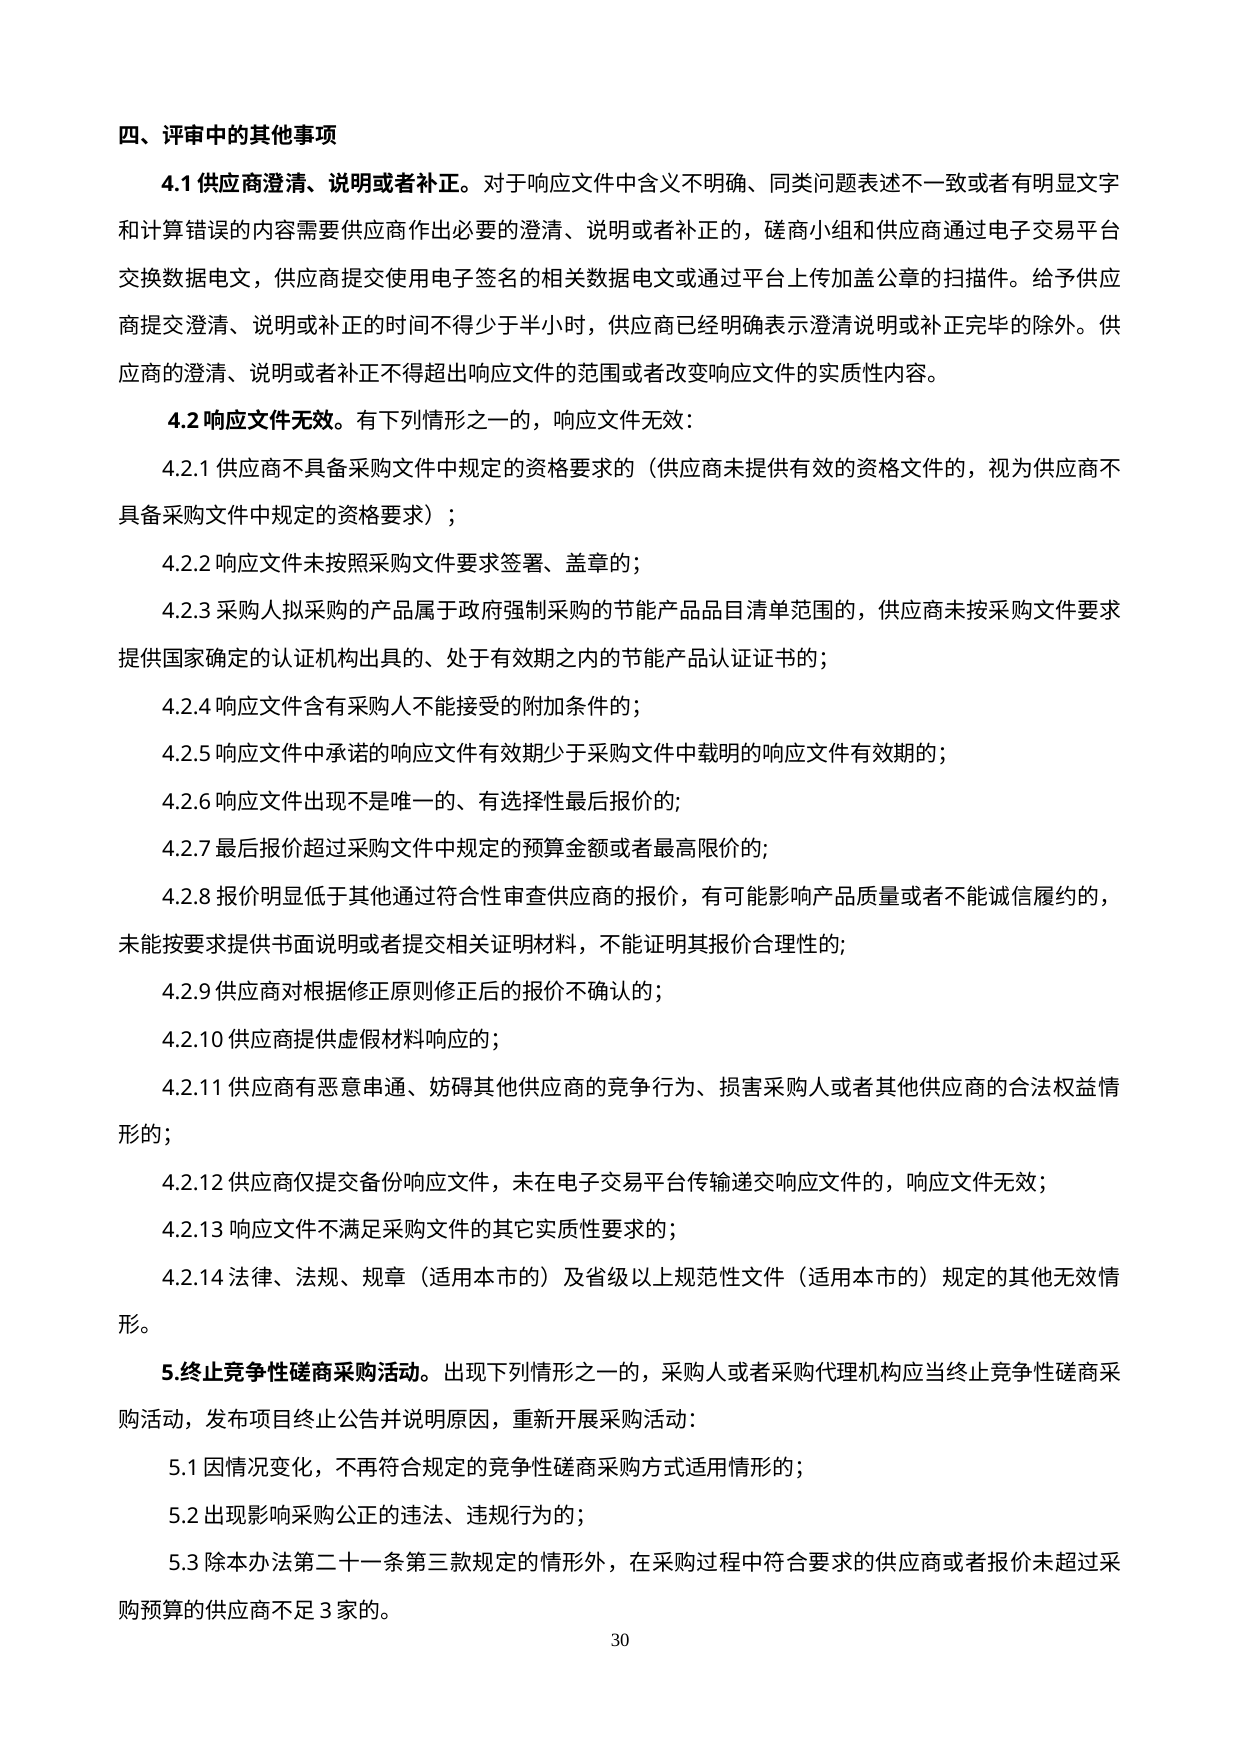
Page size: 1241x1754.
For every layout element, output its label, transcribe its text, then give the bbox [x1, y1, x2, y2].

text 4.2.12供应商仅提交备份响应文件，未在电子交易平台传输递交响应文件的，响应文件无效； [118, 1164, 1122, 1196]
text 5.2出现影响采购公正的违法、违规行为的； [118, 1498, 1122, 1529]
text 4.2.9供应商对根据修正原则修正后的报价不确认的； [118, 974, 1122, 1006]
text 4.2.4响应文件含有采购人不能接受的附加条件的； [118, 689, 1122, 720]
text 4.2.3采购人拟采购的产品属于政府强制采购的节能产品品目清单范围的，供应商未按采购文件要求提供国家确定的认证机构出具的、处于有效期之内的节能产品认证证书的； [118, 593, 1122, 673]
text 4.2.8报价明显低于其他通过符合性审查供应商的报价，有可能影响产品质量或者不能诚信履约的，未能按要求提供书面说明或者提交相关证明材料，不能证明其报价合理性的; [118, 879, 1122, 958]
text 4.2.1供应商不具备采购文件中规定的资格要求的（供应商未提供有效的资格文件的，视为供应商不具备采购文件中规定的资格要求）； [118, 451, 1122, 530]
text 4.2.14法律、法规、规章（适用本市的）及省级以上规范性文件（适用本市的）规定的其他无效情形。 [118, 1260, 1122, 1339]
text 4.2.5响应文件中承诺的响应文件有效期少于采购文件中载明的响应文件有效期的； [118, 736, 1122, 768]
text 5.3除本办法第二十一条第三款规定的情形外，在采购过程中符合要求的供应商或者报价未超过采购预算的供应商不足3家的。 [118, 1545, 1122, 1624]
text 5.1因情况变化，不再符合规定的竞争性磋商采购方式适用情形的； [118, 1450, 1122, 1482]
text 4.1供应商澄清、说明或者补正。对于响应文件中含义不明确、同类问题表述不一致或者有明显文字和计算错误的内容需要供应商作出必要的澄清、说明或者补正的，磋商小组和供应商通过电子交易平台交换数据电文，供应商提交使用电子签名的相关数据电文或通过平台上传加盖公章的扫描件。给予供应商提交澄清、说明或补正的时间不得少于半小时，供应商已经明确表示澄清说明或补正完毕的除外。供应商的澄清、说明或者补正不得超出响应文件的范围或者改变响应文件的实质性内容。 [118, 166, 1122, 387]
text 4.2.10供应商提供虚假材料响应的； [118, 1022, 1122, 1054]
text 5.终止竞争性磋商采购活动。出现下列情形之一的，采购人或者采购代理机构应当终止竞争性磋商采购活动，发布项目终止公告并说明原因，重新开展采购活动： [118, 1355, 1122, 1434]
text 4.2.13 响应文件不满足采购文件的其它实质性要求的； [118, 1212, 1122, 1244]
text 4.2.7最后报价超过采购文件中规定的预算金额或者最高限价的; [118, 831, 1122, 863]
text 4.2.2响应文件未按照采购文件要求签署、盖章的； [118, 546, 1122, 578]
text 四、评审中的其他事项 [118, 118, 1122, 150]
text 4.2.11供应商有恶意串通、妨碍其他供应商的竞争行为、损害采购人或者其他供应商的合法权益情形的； [118, 1069, 1122, 1149]
text 4.2响应文件无效。有下列情形之一的，响应文件无效： [168, 403, 1122, 435]
text 4.2.6响应文件出现不是唯一的、有选择性最后报价的; [118, 784, 1122, 816]
